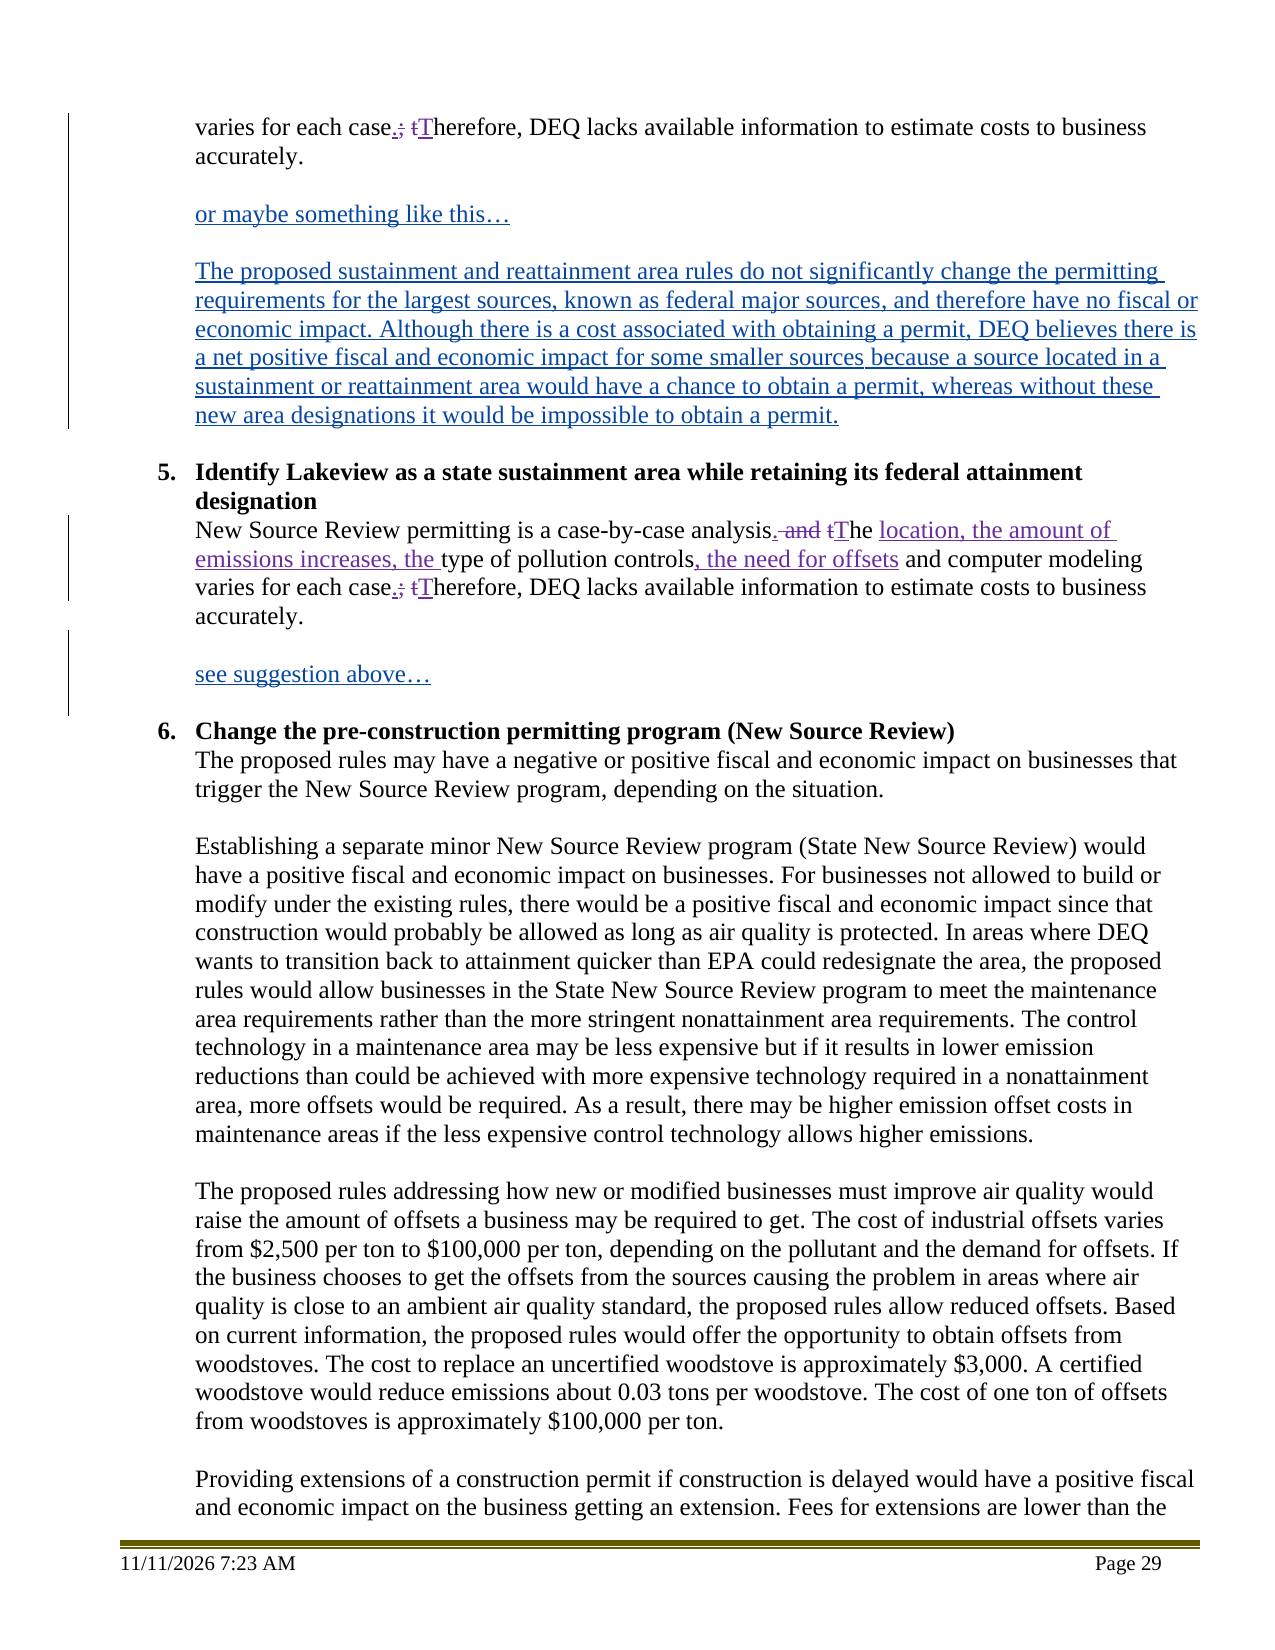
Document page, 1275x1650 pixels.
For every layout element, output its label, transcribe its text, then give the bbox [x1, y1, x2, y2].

list Change the pre-construction permitting program (New Source Review) [157, 716, 1198, 745]
text The proposed rules may have a negative or positive fiscal and economic impact on businesses that trigger the New Source Review program, depending on the situation. [195, 745, 1198, 802]
list Identify Lakeview as a state sustainment area while retaining its federal attainment designation [157, 457, 1198, 515]
text The proposed rules addressing how new or modified businesses must improve air quality would raise the amount of offsets a business may be required to get. The cost of industrial offsets varies from $2,500 per ton to $100,000 per ton, depending on the pollutant and the demand for offsets. If the business chooses to get the offsets from the sources causing the problem in areas where air quality is close to an ambient air quality standard, the proposed rules allow reduced offsets. Based on current information, the proposed rules would offer the opportunity to obtain offsets from woodstoves. The cost to replace an uncertified woodstove is approximately $3,000. A certified woodstove would reduce emissions about 0.03 tons per woodstove. The cost of one ton of offsets from woodstoves is approximately $100,000 per ton. [195, 1176, 1198, 1435]
text Establishing a separate minor New Source Review program (State New Source Review) would have a positive fiscal and economic impact on businesses. For businesses not allowed to build or modify under the existing rules, there would be a positive fiscal and economic impact since that construction would probably be allowed as long as air quality is protected. In areas where DEQ wants to transition back to attainment quicker than EPA could redesignate the area, the proposed rules would allow businesses in the State New Source Review program to meet the maintenance area requirements rather than the more stringent nonattainment area requirements. The control technology in a maintenance area may be less expensive but if it results in lower emission reductions than could be achieved with more expensive technology required in a nonattainment area, more offsets would be required. As a result, there may be higher emission offset costs in maintenance areas if the less expensive control technology allows higher emissions. [195, 831, 1198, 1147]
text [195, 112, 1198, 170]
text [195, 1464, 1198, 1521]
